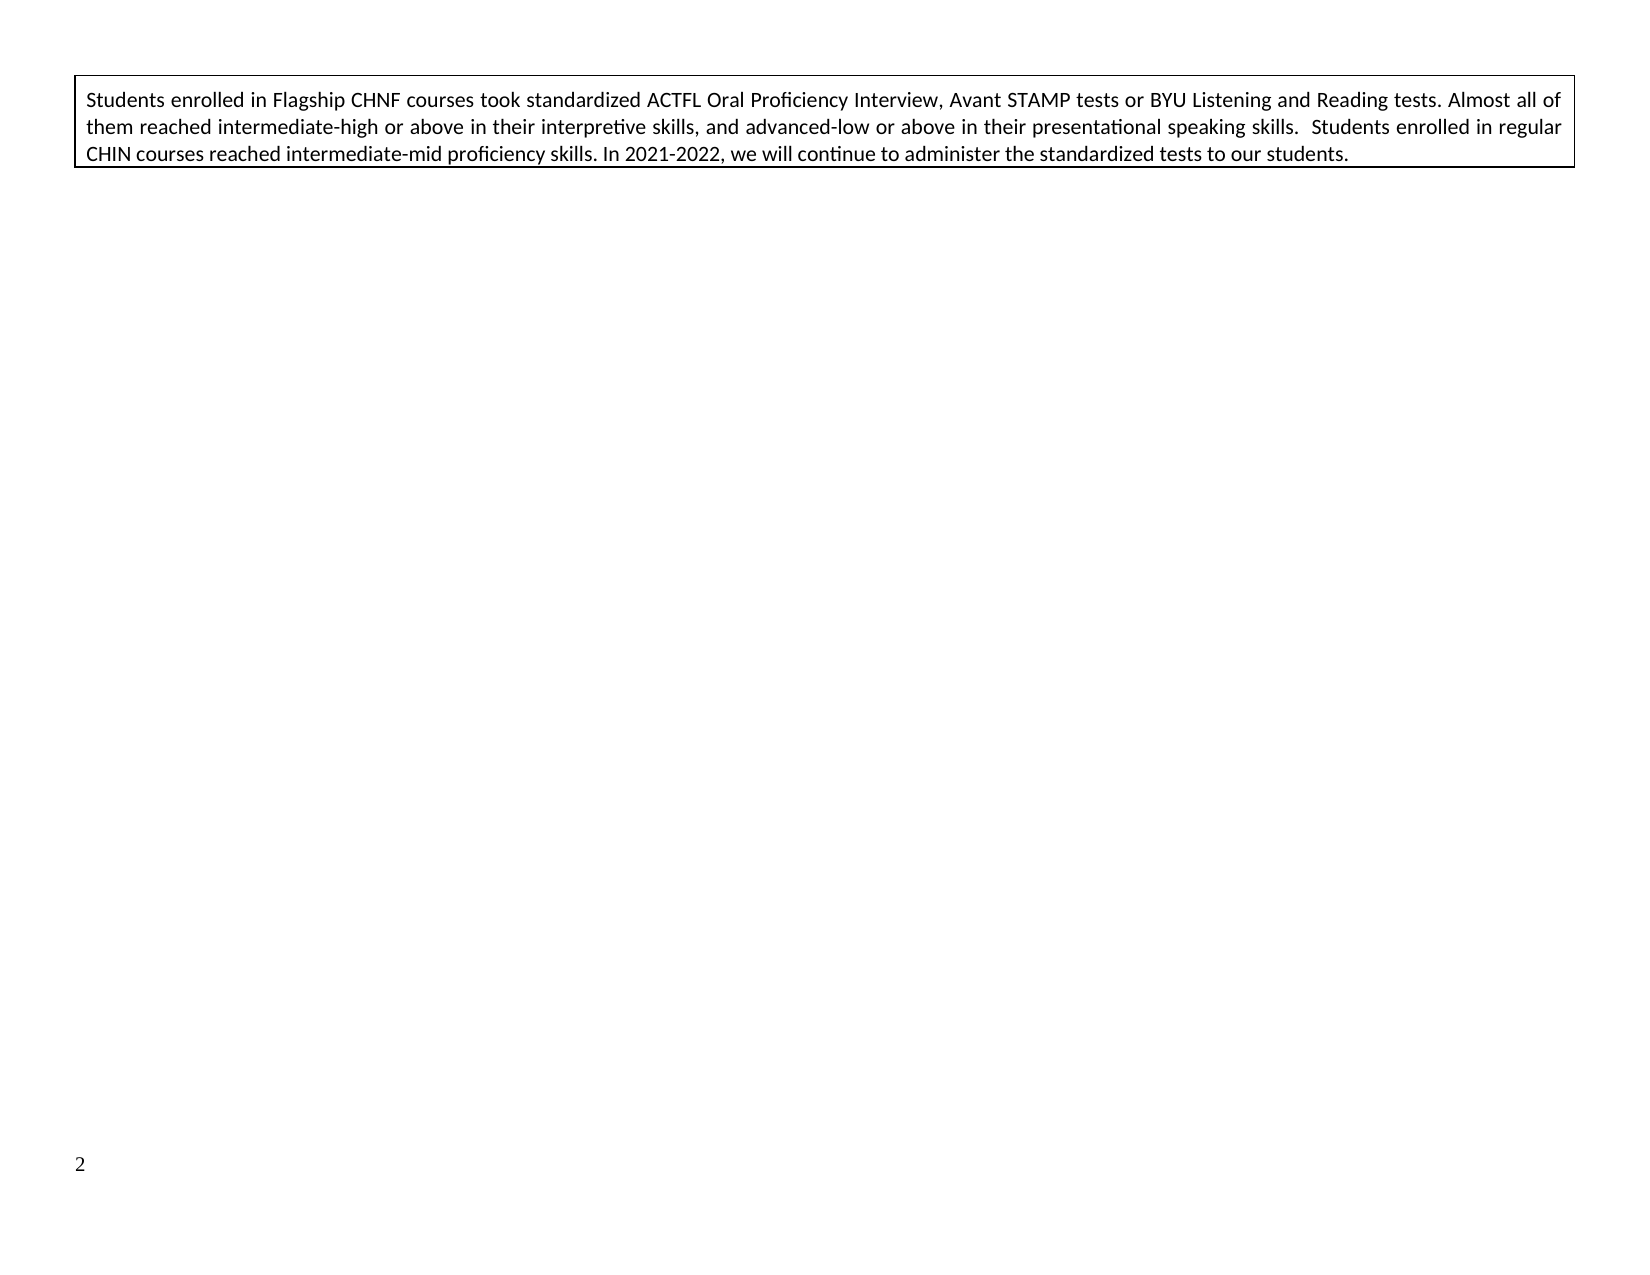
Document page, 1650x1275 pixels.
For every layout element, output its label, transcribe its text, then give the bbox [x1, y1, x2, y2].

table_cell Students enrolled in Flagship CHNF courses took standardized ACTFL Oral Proficiency Interview, Avant STAMP tests or BYU Listening and Reading tests. Almost all of them reached intermediate-high or above in their interpretive skills, and advanced-low or above in their presentational speaking skills. Students enrolled in regular CHIN courses reached intermediate-mid proficiency skills. In 2021-2022, we will continue to administer the standardized tests to our students. [76, 76, 1574, 166]
